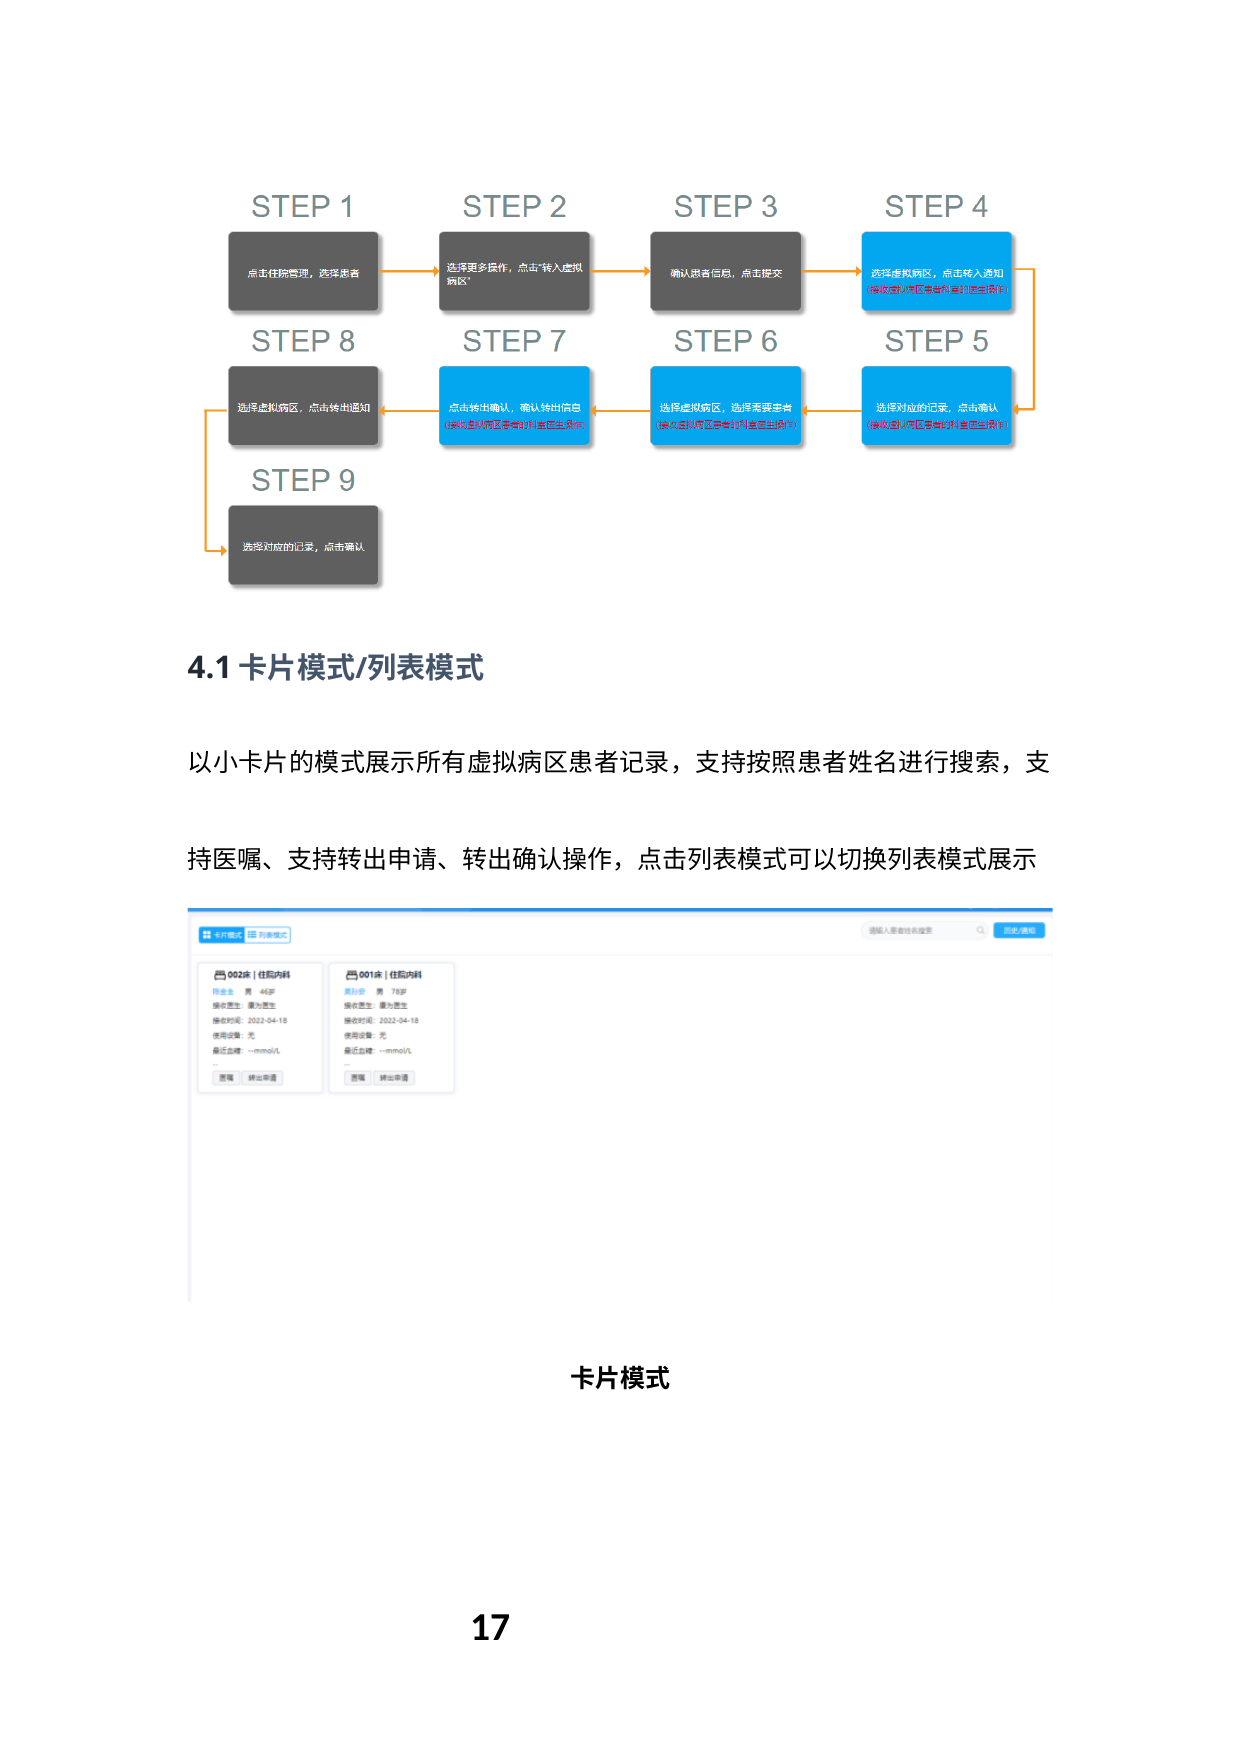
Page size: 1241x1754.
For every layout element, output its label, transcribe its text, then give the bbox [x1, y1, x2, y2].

text 以小卡片的模式展示所有虚拟病区患者记录，支持按照患者姓名进行搜索，支持医嘱、支持转出申请、转出确认操作，点击列表模式可以切换列表模式展示 [187, 728, 1053, 890]
text 卡片模式 [187, 1344, 1053, 1409]
picture [187, 161, 1052, 601]
subtitle 4.1卡片模式/列表模式 [187, 634, 1053, 699]
picture [187, 908, 1053, 1302]
